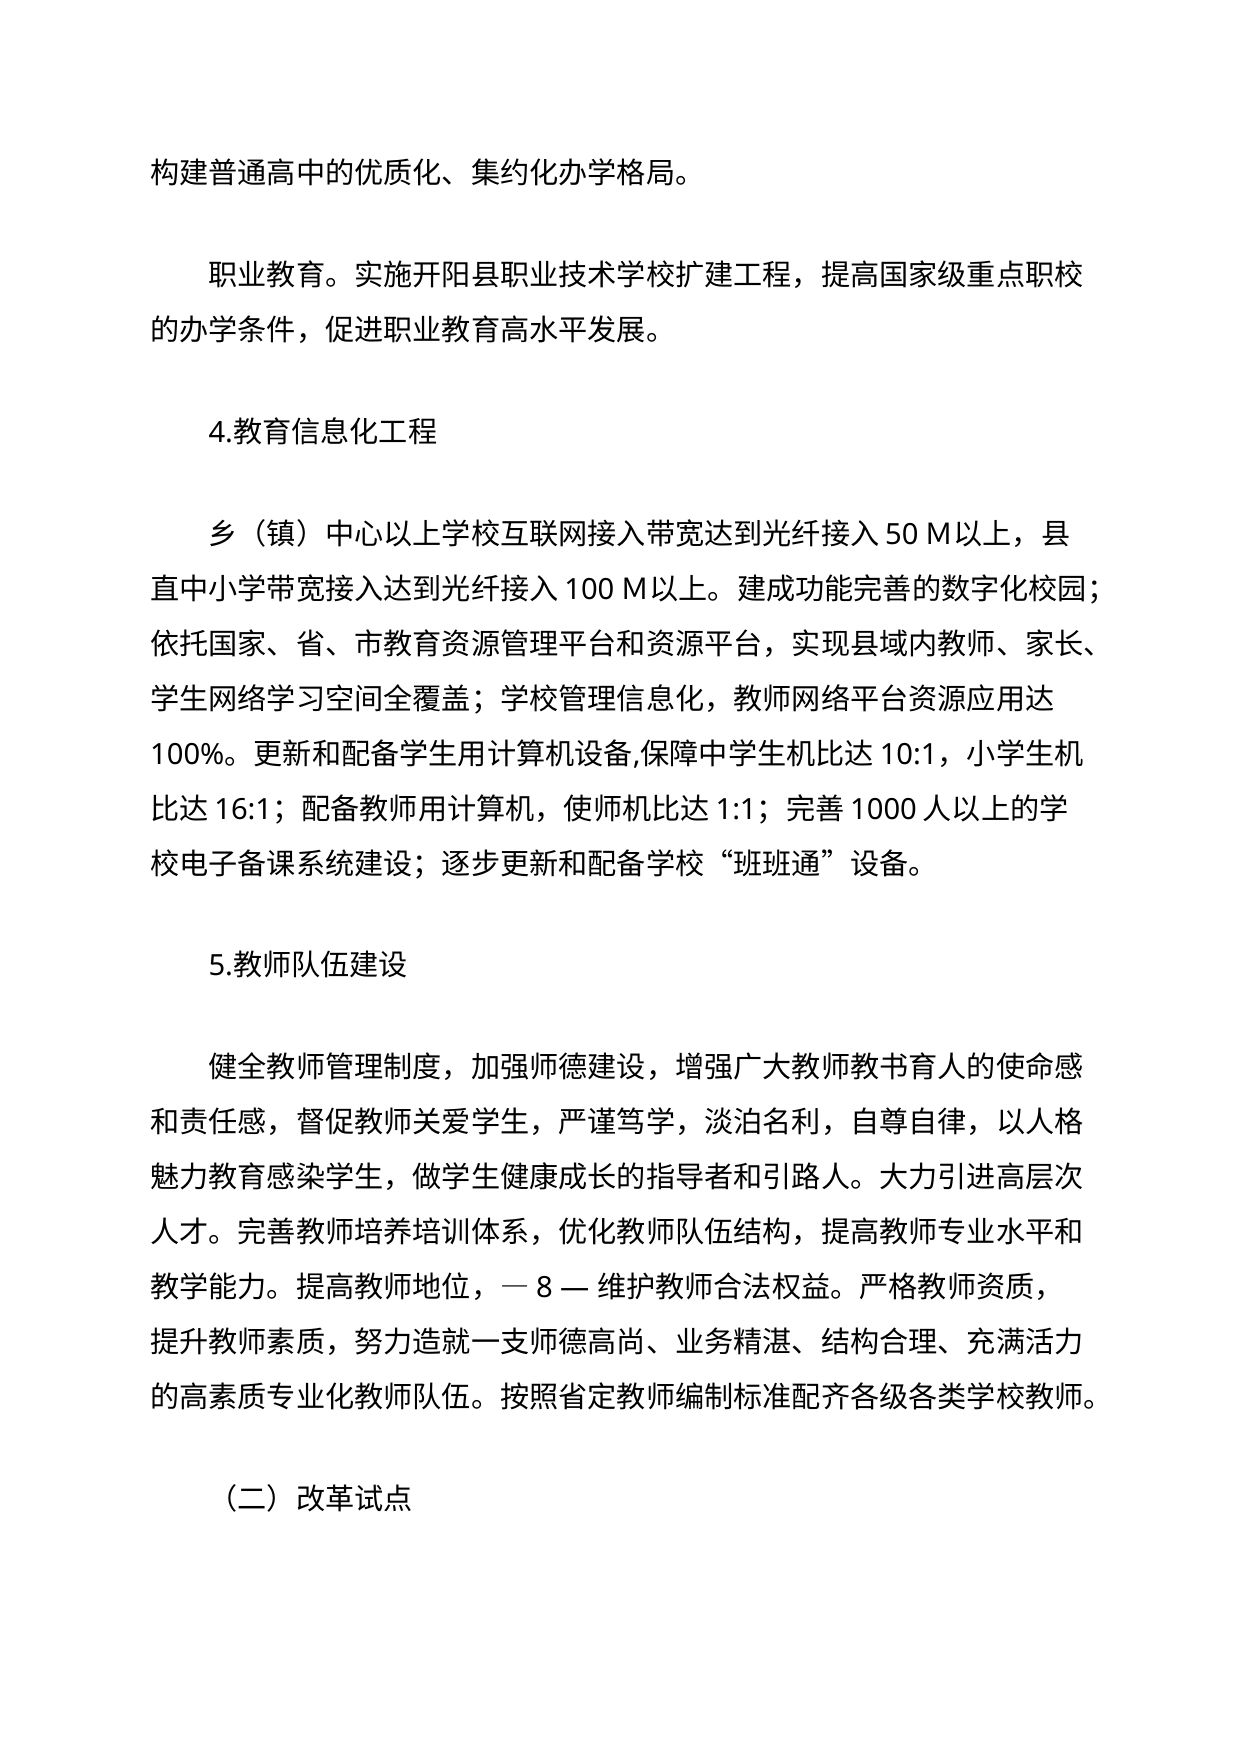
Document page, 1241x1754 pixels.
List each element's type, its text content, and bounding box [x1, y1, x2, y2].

text （二）改革试点 [150, 1475, 1090, 1517]
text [150, 150, 1090, 192]
text 乡（镇）中心以上学校互联网接入带宽达到光纤接入50Ｍ以上，县直中小学带宽接入达到光纤接入100Ｍ以上。建成功能完善的数字化校园；依托国家、省、市教育资源管理平台和资源平台，实现县域内教师、家长、学生网络学习空间全覆盖；学校管理信息化，教师网络平台资源应用达100%。更新和配备学生用计算机设备,保障中学生机比达10:1，小学生机比达16:1；配备教师用计算机，使师机比达1:1；完善1000人以上的学校电子备课系统建设；逐步更新和配备学校“班班通”设备。 [150, 510, 1090, 882]
text 4.教育信息化工程 [150, 408, 1090, 451]
text 5.教师队伍建设 [150, 942, 1090, 984]
text 职业教育。实施开阳县职业技术学校扩建工程，提高国家级重点职校的办学条件，促进职业教育高水平发展。 [150, 252, 1090, 349]
text 健全教师管理制度，加强师德建设，增强广大教师教书育人的使命感和责任感，督促教师关爱学生，严谨笃学，淡泊名利，自尊自律，以人格魅力教育感染学生，做学生健康成长的指导者和引路人。大力引进高层次人才。完善教师培养培训体系，优化教师队伍结构，提高教师专业水平和教学能力。提高教师地位，— 8 — 维护教师合法权益。严格教师资质，提升教师素质，努力造就一支师德高尚、业务精湛、结构合理、充满活力的高素质专业化教师队伍。按照省定教师编制标准配齐各级各类学校教师。 [150, 1044, 1090, 1416]
